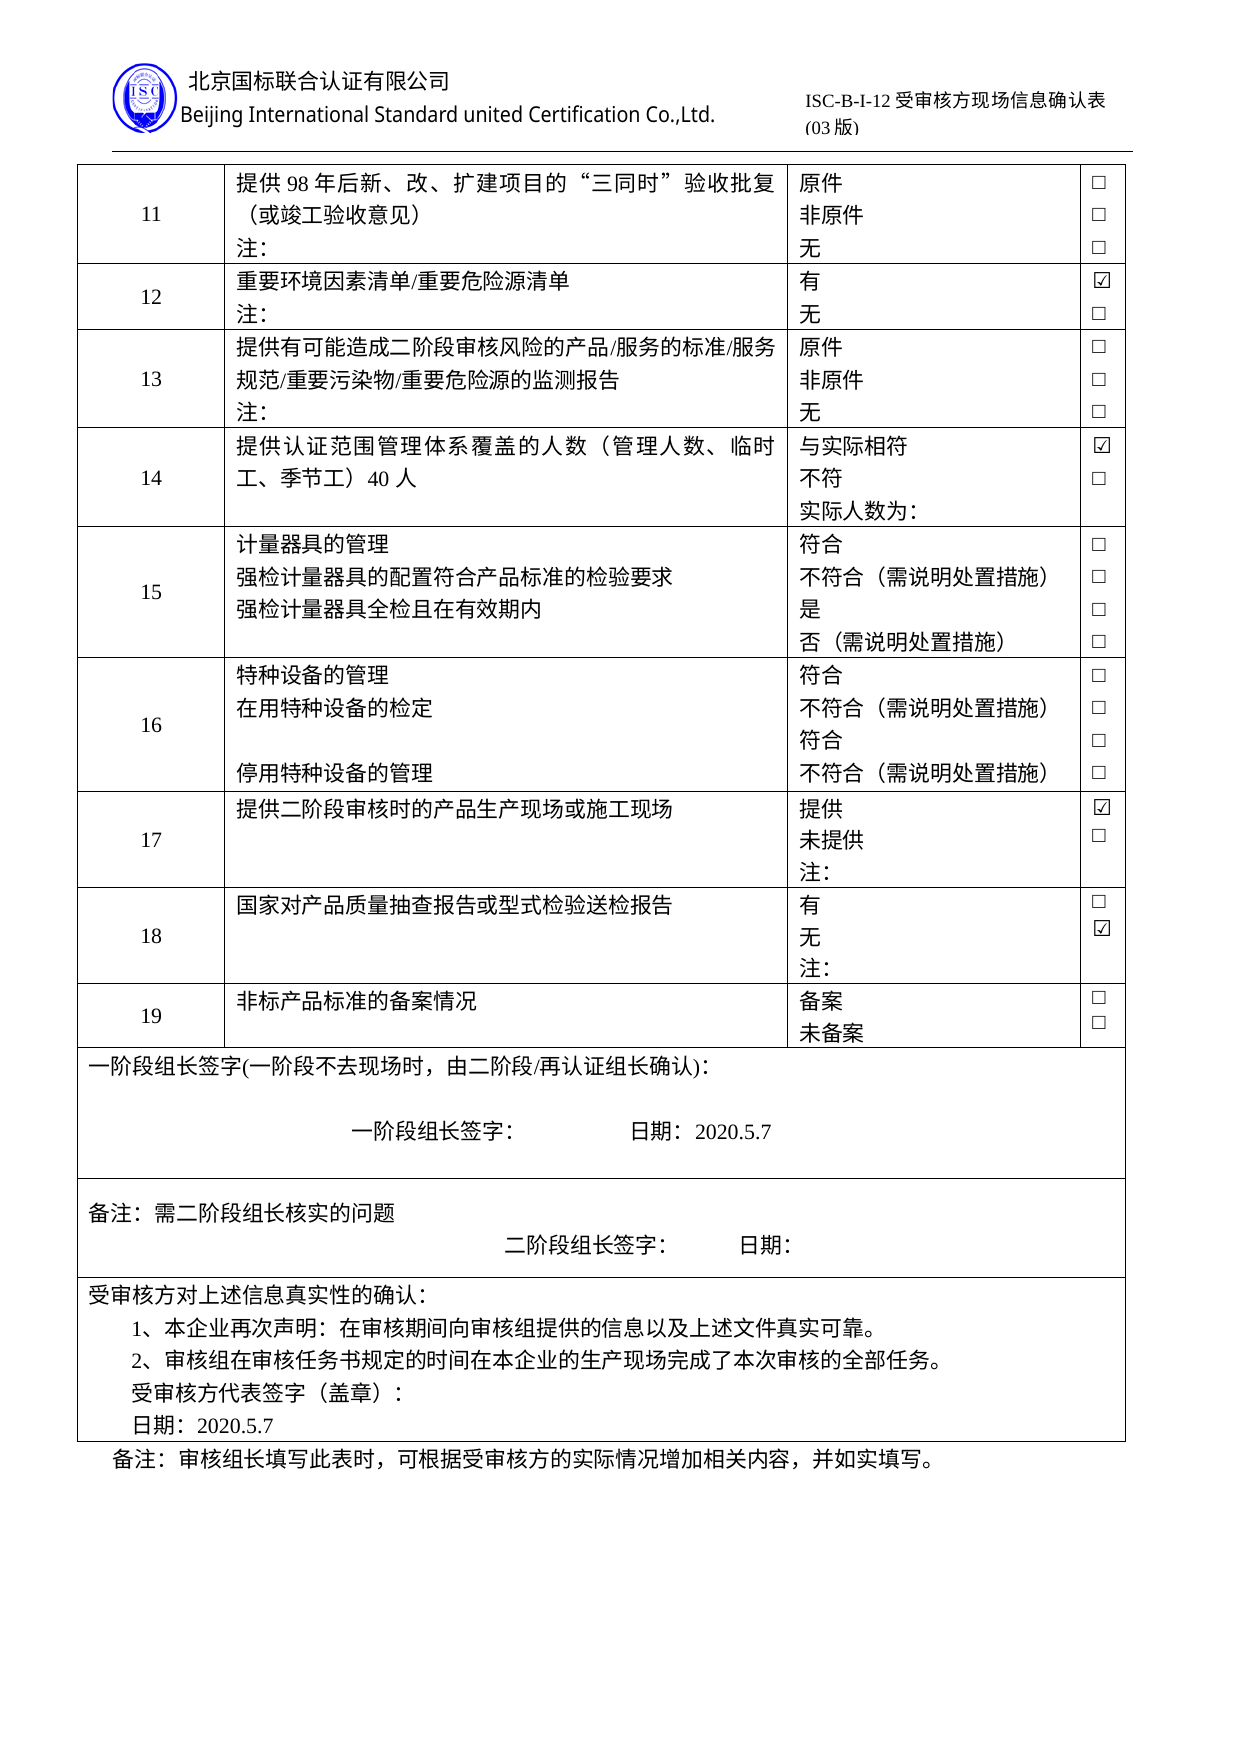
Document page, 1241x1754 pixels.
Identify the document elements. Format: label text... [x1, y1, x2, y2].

table_cell 提供二阶段审核时的产品生产现场或施工现场 [225, 792, 787, 887]
table_cell □ ☑ [1081, 888, 1125, 983]
table_cell 符合 不符合（需说明处置措施） 是 否（需说明处置措施） [788, 527, 1080, 657]
picture [112, 63, 180, 132]
table_cell 计量器具的管理 强检计量器具的配置符合产品标准的检验要求 强检计量器具全检且在有效期内 [225, 527, 787, 657]
table_cell 12 [78, 264, 224, 329]
table_cell □□ □ [1081, 330, 1125, 427]
table_cell 14 [78, 428, 224, 526]
table_cell 备案 未备案 [788, 984, 1080, 1047]
table_cell □ □□ □ [1081, 658, 1125, 791]
table_cell 16 [78, 658, 224, 791]
table_cell 原件 非原件 无 [788, 165, 1080, 263]
text 备注：审核组长填写此表时，可根据受审核方的实际情况增加相关内容，并如实填写。 [112, 1442, 1128, 1474]
table_cell 11 [78, 165, 224, 263]
table_cell 提供98年后新、改、扩建项目的“三同时”验收批复（或竣工验收意见） 注： [225, 165, 787, 263]
table_cell 13 [78, 330, 224, 427]
table_cell 重要环境因素清单/重要危险源清单 注： [225, 264, 787, 329]
table_cell 与实际相符 不符 实际人数为： [788, 428, 1080, 526]
table_cell □□ □ [1081, 165, 1125, 263]
table_cell 提供 未提供 注： [788, 792, 1080, 887]
table_cell 非标产品标准的备案情况 [225, 984, 787, 1047]
table_cell 17 [78, 792, 224, 887]
table_cell 有 无 [788, 264, 1080, 329]
table_cell 一阶段组长签字(一阶段不去现场时，由二阶段/再认证组长确认)： 一阶段组长签字： 日期：2020.5.7 [78, 1048, 1125, 1178]
table_cell ☑ □ [1081, 264, 1125, 329]
table_cell 国家对产品质量抽查报告或型式检验送检报告 [225, 888, 787, 983]
table_cell □ □ [1081, 984, 1125, 1047]
table_cell ☑ □ [1081, 792, 1125, 887]
table_cell 提供有可能造成二阶段审核风险的产品/服务的标准/服务规范/重要污染物/重要危险源的监测报告 注： [225, 330, 787, 427]
table_cell 受审核方对上述信息真实性的确认： 1、本企业再次声明：在审核期间向审核组提供的信息以及上述文件真实可靠。 2、审核组在审核任务书规定的时间在本企业的生产现场完成了本次审核的全部任务。 受审核方代表签字（盖章）： 日期：2020.5.7 [78, 1278, 1125, 1441]
table_cell 18 [78, 888, 224, 983]
table_cell 15 [78, 527, 224, 657]
table_cell 原件 非原件 无 [788, 330, 1080, 427]
table_cell 提供认证范围管理体系覆盖的人数（管理人数、临时工、季节工）40 人 [225, 428, 787, 526]
table_cell 特种设备的管理 在用特种设备的检定 停用特种设备的管理 [225, 658, 787, 791]
table_cell 符合 不符合（需说明处置措施） 符合 不符合（需说明处置措施） [788, 658, 1080, 791]
table_cell 19 [78, 984, 224, 1047]
table_cell ☑ □ [1081, 428, 1125, 526]
table_cell 备注：需二阶段组长核实的问题 二阶段组长签字： 日期： [78, 1179, 1125, 1277]
table_cell 有 无 注： [788, 888, 1080, 983]
table_cell □□ □□ [1081, 527, 1125, 657]
